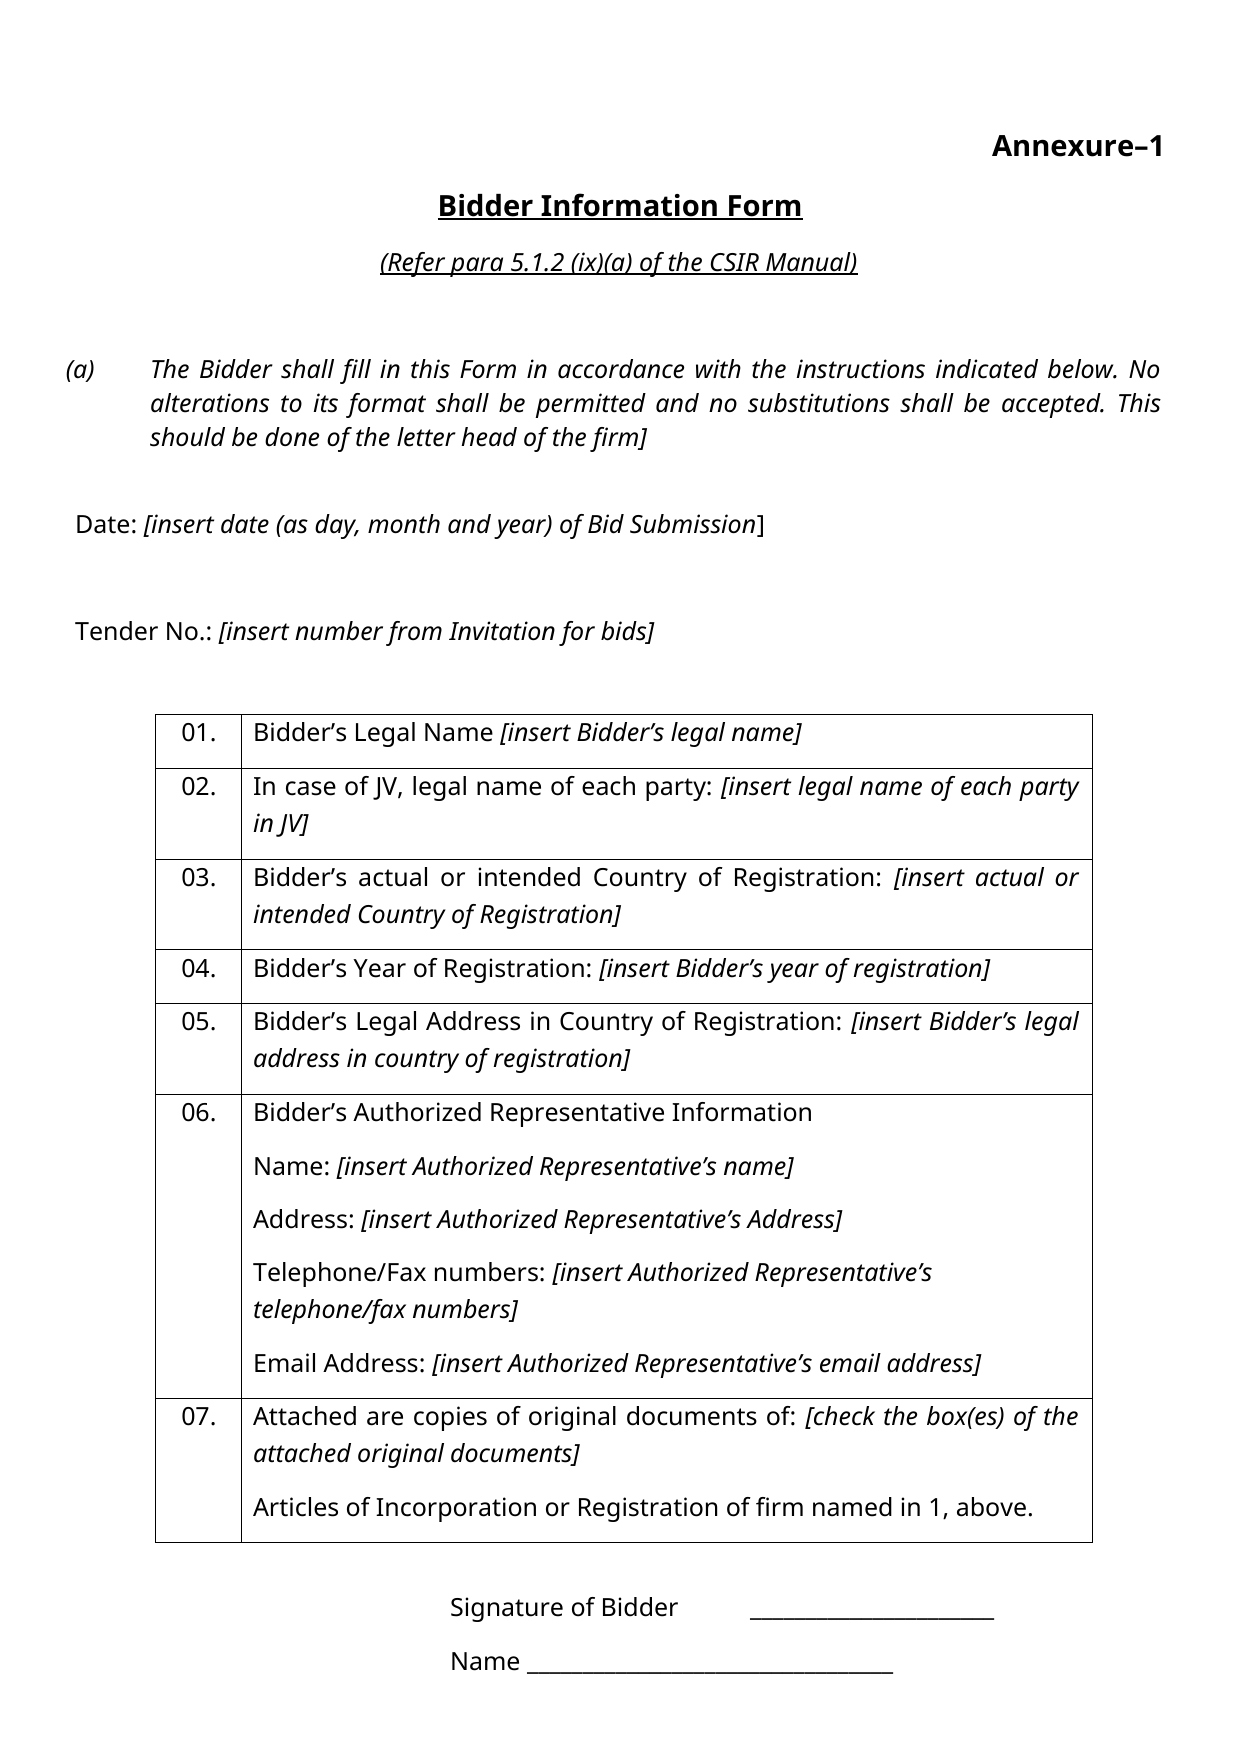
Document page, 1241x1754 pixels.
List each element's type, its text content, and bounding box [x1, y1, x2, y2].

table_cell 05. [156, 1004, 241, 1094]
table_cell Attached are copies of original documents of: [check the box(es) of the attached original documents] Articles of Incorporation or Registration of firm named in 1, above. [242, 1399, 1092, 1542]
table_header Bidder’s Legal Name [insert Bidder’s legal name] [242, 715, 1092, 768]
text Bidder Information Form [75, 185, 1165, 224]
table_cell Bidder’s Legal Address in Country of Registration: [insert Bidder’s legal address in country of registration] [242, 1004, 1092, 1094]
text Signature of Bidder ______________________ [75, 1590, 1165, 1624]
text (Refer para 5.1.2 (ix)(a) of the CSIR Manual) [75, 244, 1165, 278]
table_cell Bidder’s Year of Registration: [insert Bidder’s year of registration] [242, 950, 1092, 1003]
text Annexure–1 [75, 125, 1165, 165]
table_cell Bidder’s Authorized Representative Information Name: [insert Authorized Representative’s name] Address: [insert Authorized Representative’s Address] Telephone/Fax numbers: [insert Authorized Representative’s telephone/fax numbers] Email Address: [insert Authorized Representative’s email address] [242, 1095, 1092, 1398]
table_cell 03. [156, 860, 241, 949]
list The Bidder shall fill in this Form in accordance with the instructions indicated below. No alterations to its format shall be permitted and no substitutions shall be accepted. This should be done of the letter head of the firm] [66, 351, 1165, 453]
table_header 01. [156, 715, 241, 768]
table_cell 07. [156, 1399, 241, 1542]
table_cell Bidder’s actual or intended Country of Registration: [insert actual or intended Country of Registration] [242, 860, 1092, 949]
text Tender No.: [insert number from Invitation for bids] [75, 614, 1165, 648]
table_cell 06. [156, 1095, 241, 1398]
table_cell 02. [156, 769, 241, 858]
table_cell 04. [156, 950, 241, 1003]
text Name _________________________________ [75, 1643, 1165, 1677]
table_cell In case of JV, legal name of each party: [insert legal name of each party in JV] [242, 769, 1092, 858]
text Date: [insert date (as day, month and year) of Bid Submission] [75, 507, 1165, 541]
